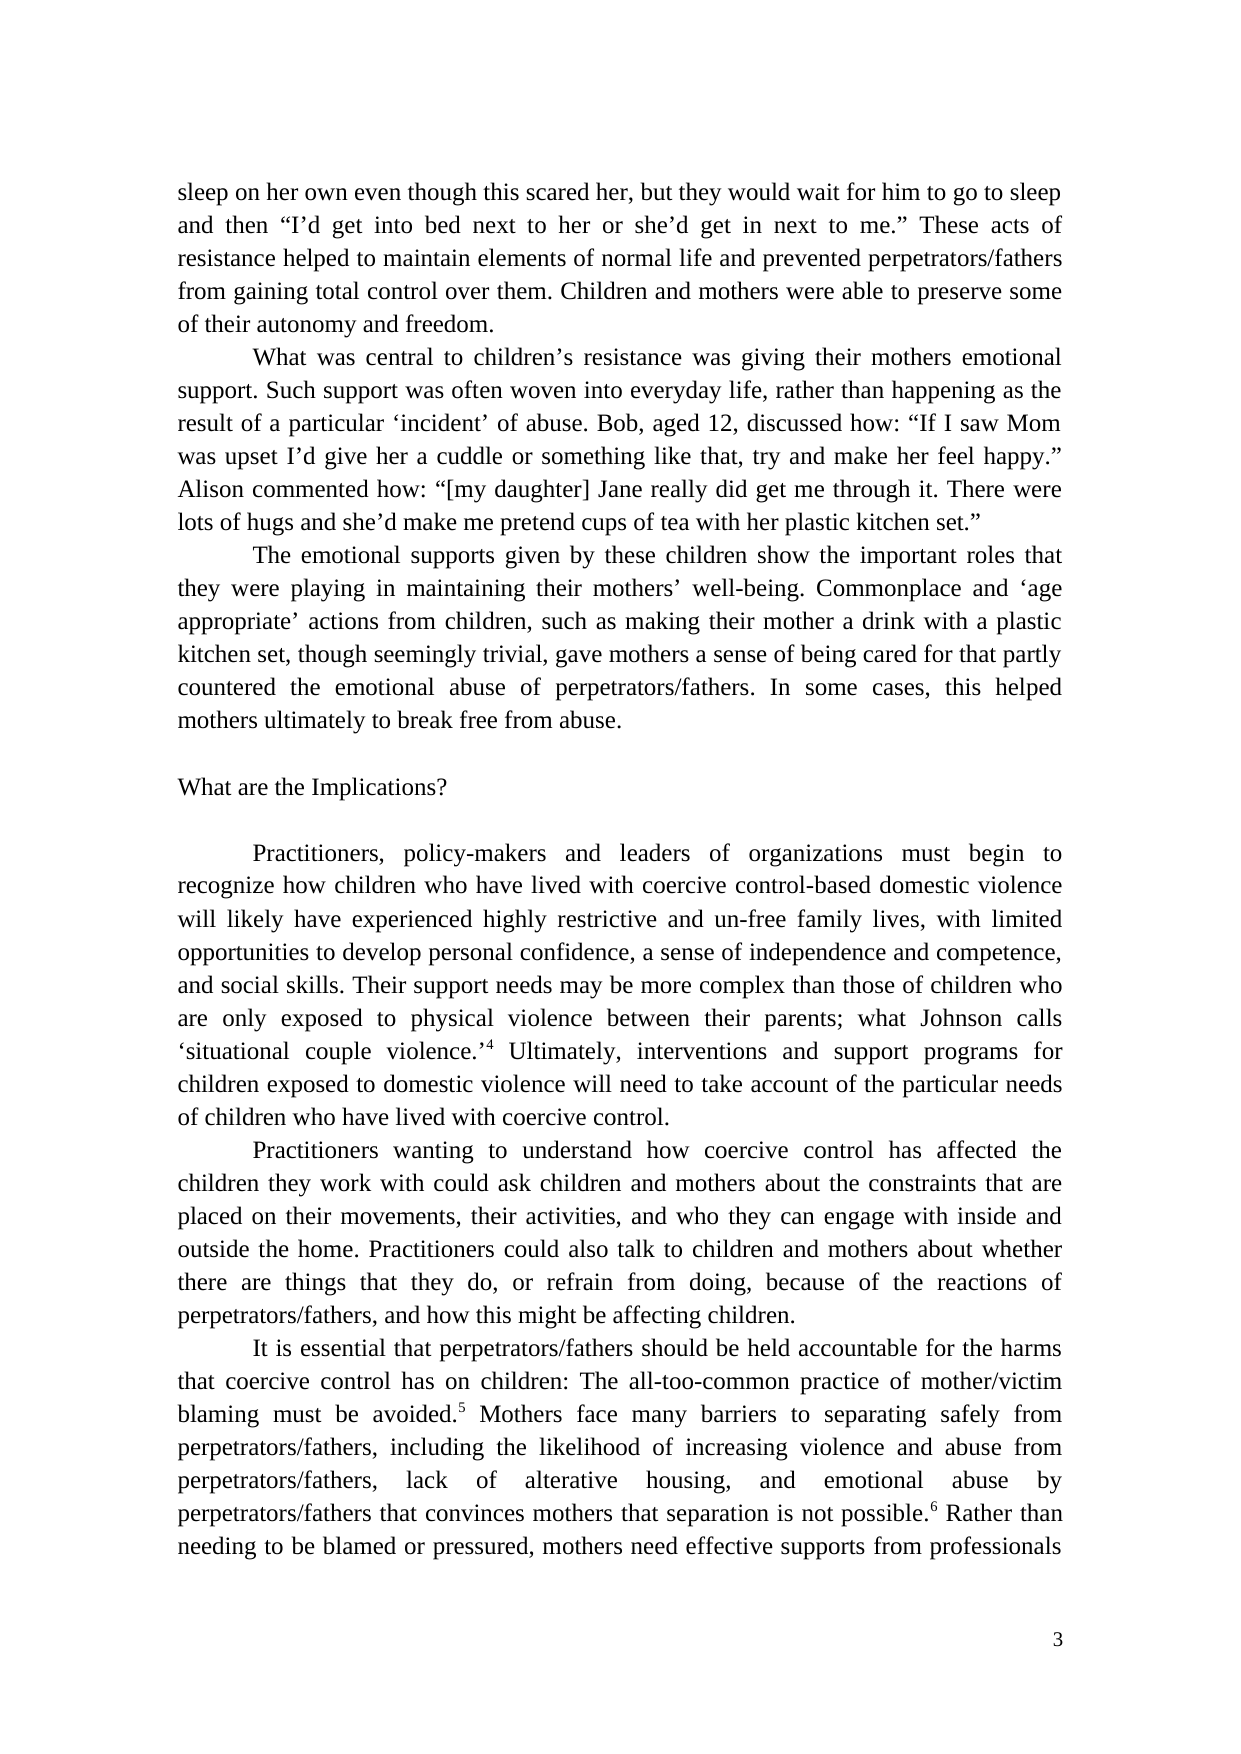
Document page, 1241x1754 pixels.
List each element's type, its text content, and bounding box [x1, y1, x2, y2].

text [177, 177, 1063, 338]
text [177, 1333, 1063, 1560]
text What was central to children’s resistance was giving their mothers emotional support. Such support was often woven into everyday life, rather than happening as the result of a particular ‘incident’ of abuse. Bob, aged 12, discussed how: “If I saw Mom was upset I’d give her a cuddle or something like that, try and make her feel happy.” Alison commented how: “[my daughter] Jane really did get me through it. There were lots of hugs and she’d make me pretend cups of tea with her plastic kitchen set.” [177, 342, 1063, 536]
text The emotional supports given by these children show the important roles that they were playing in maintaining their mothers’ well-being. Commonplace and ‘age appropriate’ actions from children, such as making their mother a drink with a plastic kitchen set, though seemingly trivial, gave mothers a sense of being cared for that partly countered the emotional abuse of perpetrators/fathers. In some cases, this helped mothers ultimately to break free from abuse. [177, 540, 1063, 734]
subtitle Practitioners, policy-makers and leaders of organizations must begin to recognize how children who have lived with coercive control-based domestic violence will likely have experienced highly restrictive and un-free family lives, with limited opportunities to develop personal confidence, a sense of independence and competence, and social skills. Their support needs may be more complex than those of children who are only exposed to physical violence between their parents; what Johnson calls ‘situational couple violence.’4 Ultimately, interventions and support programs for children exposed to domestic violence will need to take account of the particular needs of children who have lived with coercive control. [177, 838, 1063, 1131]
subtitle Practitioners wanting to understand how coercive control has affected the children they work with could ask children and mothers about the constraints that are placed on their movements, their activities, and who they can engage with inside and outside the home. Practitioners could also talk to children and mothers about whether there are things that they do, or refrain from doing, because of the reactions of perpetrators/fathers, and how this might be affecting children. [177, 1135, 1063, 1329]
text What are the Implications? [177, 772, 1063, 800]
